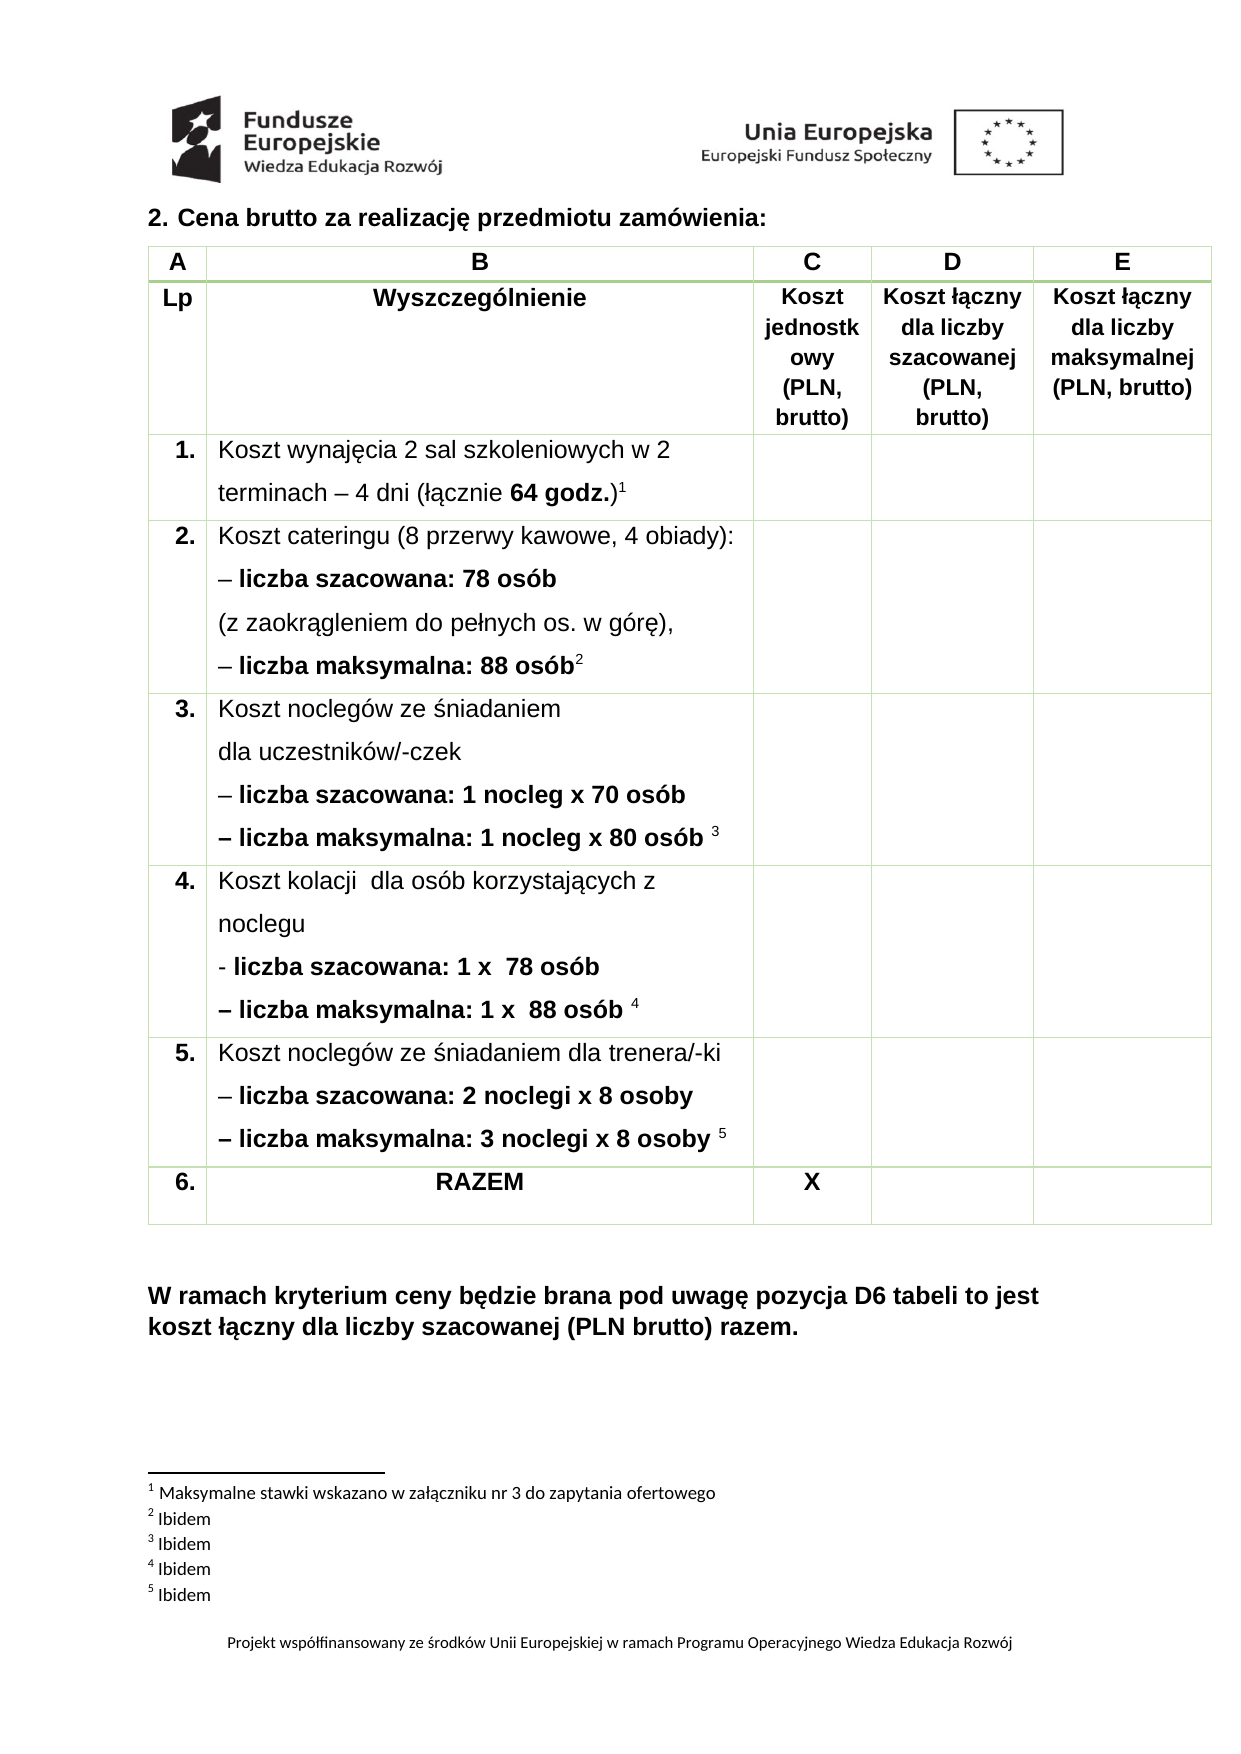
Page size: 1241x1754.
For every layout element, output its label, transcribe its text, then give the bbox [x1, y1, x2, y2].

table_cell Lp [149, 283, 206, 434]
subtitle Cena brutto za realizację przedmiotu zamówienia: [148, 203, 1093, 231]
table_cell [872, 1038, 1033, 1166]
table_cell [1034, 1168, 1211, 1224]
table_cell [1034, 694, 1211, 865]
table_cell 1. [149, 435, 206, 520]
text W ramach kryterium ceny będzie brana pod uwagę pozycja D6 tabeli to jest koszt łączny dla liczby szacowanej (PLN brutto) razem. [148, 1281, 1093, 1341]
table_cell [872, 694, 1033, 865]
table_cell X [754, 1168, 871, 1224]
table_cell RAZEM [207, 1168, 753, 1224]
table_cell [872, 435, 1033, 520]
table_header A [149, 247, 206, 280]
table_cell [1034, 521, 1211, 693]
table_cell Koszt łączny dla liczby szacowanej (PLN, brutto) [872, 283, 1033, 434]
table_cell Wyszczególnienie [207, 283, 753, 434]
table_cell [1034, 1038, 1211, 1166]
table_cell Koszt noclegów ze śniadaniem dla uczestników/-czek – liczba szacowana: 1 nocleg x 70 osób – liczba maksymalna: 1 nocleg x 80 osób [207, 694, 753, 865]
table_cell Koszt noclegów ze śniadaniem dla trenera/-ki – liczba szacowana: 2 noclegi x 8 osoby – liczba maksymalna: 3 noclegi x 8 osoby [207, 1038, 753, 1166]
table_cell Koszt łączny dla liczby maksymalnej (PLN, brutto) [1034, 283, 1211, 434]
table_header D [872, 247, 1033, 280]
picture [147, 73, 1093, 203]
table_cell [754, 866, 871, 1037]
table_header B [207, 247, 753, 280]
table_cell Koszt wynajęcia 2 sal szkoleniowych w 2 terminach – 4 dni (łącznie 64 godz.) [207, 435, 753, 520]
table_cell [872, 521, 1033, 693]
table_cell 3. [149, 694, 206, 865]
table_cell 4. [149, 866, 206, 1037]
table_cell Koszt kolacji dla osób korzystających z noclegu - liczba szacowana: 1 x 78 osób – liczba maksymalna: 1 x 88 osób [207, 866, 753, 1037]
table_cell 6. [149, 1168, 206, 1224]
table_cell Koszt jednostkowy (PLN, brutto) [754, 283, 871, 434]
table_header C [754, 247, 871, 280]
table_cell Koszt cateringu (8 przerwy kawowe, 4 obiady): – liczba szacowana: 78 osób (z zaokrągleniem do pełnych os. w górę), – liczba maksymalna: 88 osób [207, 521, 753, 693]
table_cell [1034, 866, 1211, 1037]
table_cell [754, 694, 871, 865]
table_cell [1034, 435, 1211, 520]
table_cell [754, 521, 871, 693]
table_cell 2. [149, 521, 206, 693]
table_cell 5. [149, 1038, 206, 1166]
table_cell [754, 435, 871, 520]
table_header E [1034, 247, 1211, 280]
table_cell [754, 1038, 871, 1166]
table_cell [872, 1168, 1033, 1224]
table_cell [872, 866, 1033, 1037]
